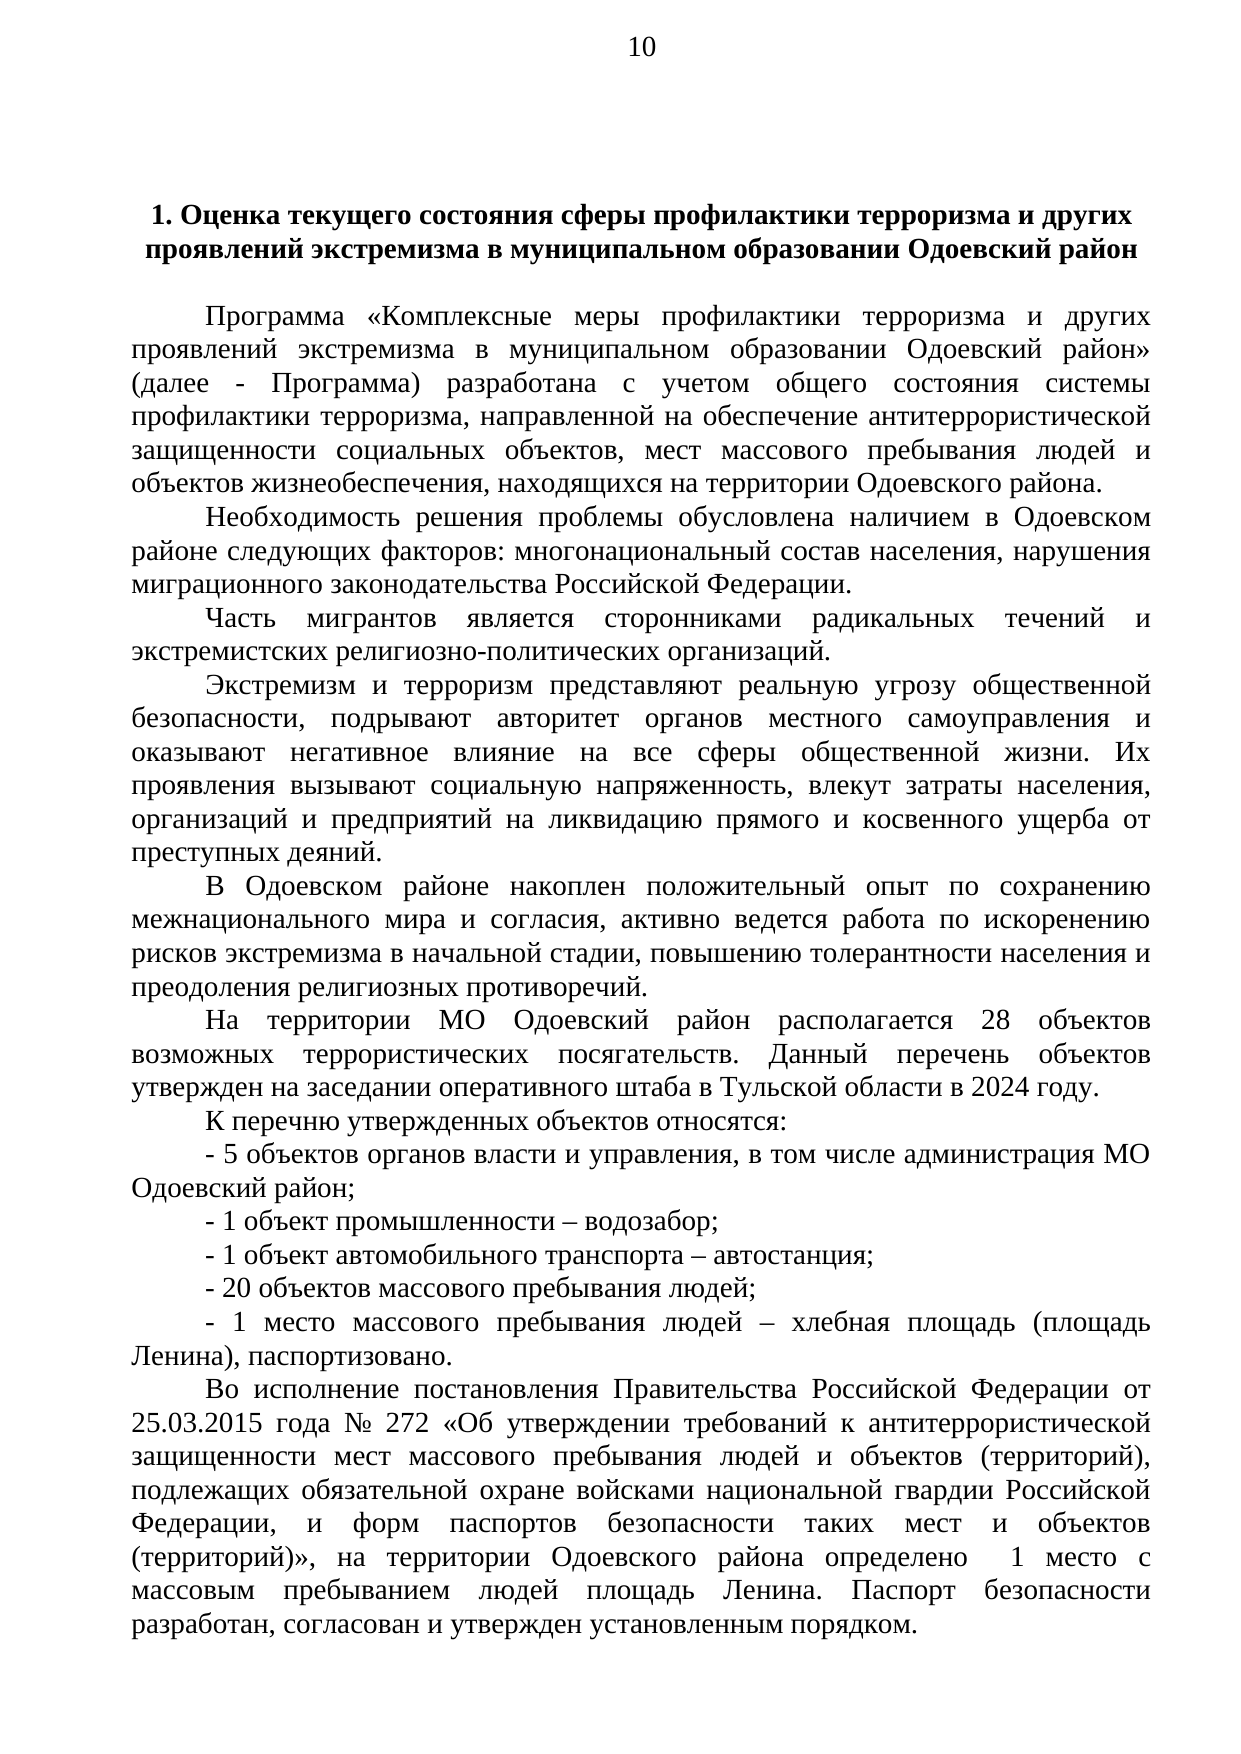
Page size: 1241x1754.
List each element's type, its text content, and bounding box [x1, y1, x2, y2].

text Программа «Комплексные меры профилактики терроризма и других проявлений экстремизма в муниципальном образовании Одоевский район» (далее - Программа) разработана с учетом общего состояния системы профилактики терроризма, направленной на обеспечение антитеррористической защищенности социальных объектов, мест массового пребывания людей и объектов жизнеобеспечения, находящихся на территории Одоевского района. [131, 298, 1152, 499]
text - 1 объект промышленности – водозабор; [131, 1203, 1152, 1237]
text Необходимость решения проблемы обусловлена наличием в Одоевском районе следующих факторов: многонациональный состав населения, нарушения миграционного законодательства Российской Федерации. [131, 499, 1152, 600]
text Часть мигрантов является сторонниками радикальных течений и экстремистских религиозно-политических организаций. [131, 600, 1152, 667]
text - 20 объектов массового пребывания людей; [131, 1271, 1152, 1304]
text 1. Оценка текущего состояния сферы профилактики терроризма и других проявлений экстремизма в муниципальном образовании Одоевский район [131, 197, 1152, 264]
text Экстремизм и терроризм представляют реальную угрозу общественной безопасности, подрывают авторитет органов местного самоуправления и оказывают негативное влияние на все сферы общественной жизни. Их проявления вызывают социальную напряженность, влекут затраты населения, организаций и предприятий на ликвидацию прямого и косвенного ущерба от преступных деяний. [131, 667, 1152, 868]
text - 5 объектов органов власти и управления, в том числе администрация МО Одоевский район; [131, 1136, 1152, 1203]
text В Одоевском районе накоплен положительный опыт по сохранению межнационального мира и согласия, активно ведется работа по искоренению рисков экстремизма в начальной стадии, повышению толерантности населения и преодоления религиозных противоречий. [131, 868, 1152, 1002]
text Во исполнение постановления Правительства Российской Федерации от 25.03.2015 года № 272 «Об утверждении требований к антитеррористической защищенности мест массового пребывания людей и объектов (территорий), подлежащих обязательной охране войсками национальной гвардии Российской Федерации, и форм паспортов безопасности таких мест и объектов (территорий)», на территории Одоевского района определено 1 место с массовым пребыванием людей площадь Ленина. Паспорт безопасности разработан, согласован и утвержден установленным порядком. [131, 1371, 1152, 1639]
text На территории МО Одоевский район располагается 28 объектов возможных террористических посягательств. Данный перечень объектов утвержден на заседании оперативного штаба в Тульской области в 2024 году. [131, 1002, 1152, 1103]
text - 1 объект автомобильного транспорта – автостанция; [131, 1237, 1152, 1271]
text К перечню утвержденных объектов относятся: [131, 1103, 1152, 1136]
text - 1 место массового пребывания людей – хлебная площадь (площадь Ленина), паспортизовано. [131, 1304, 1152, 1371]
